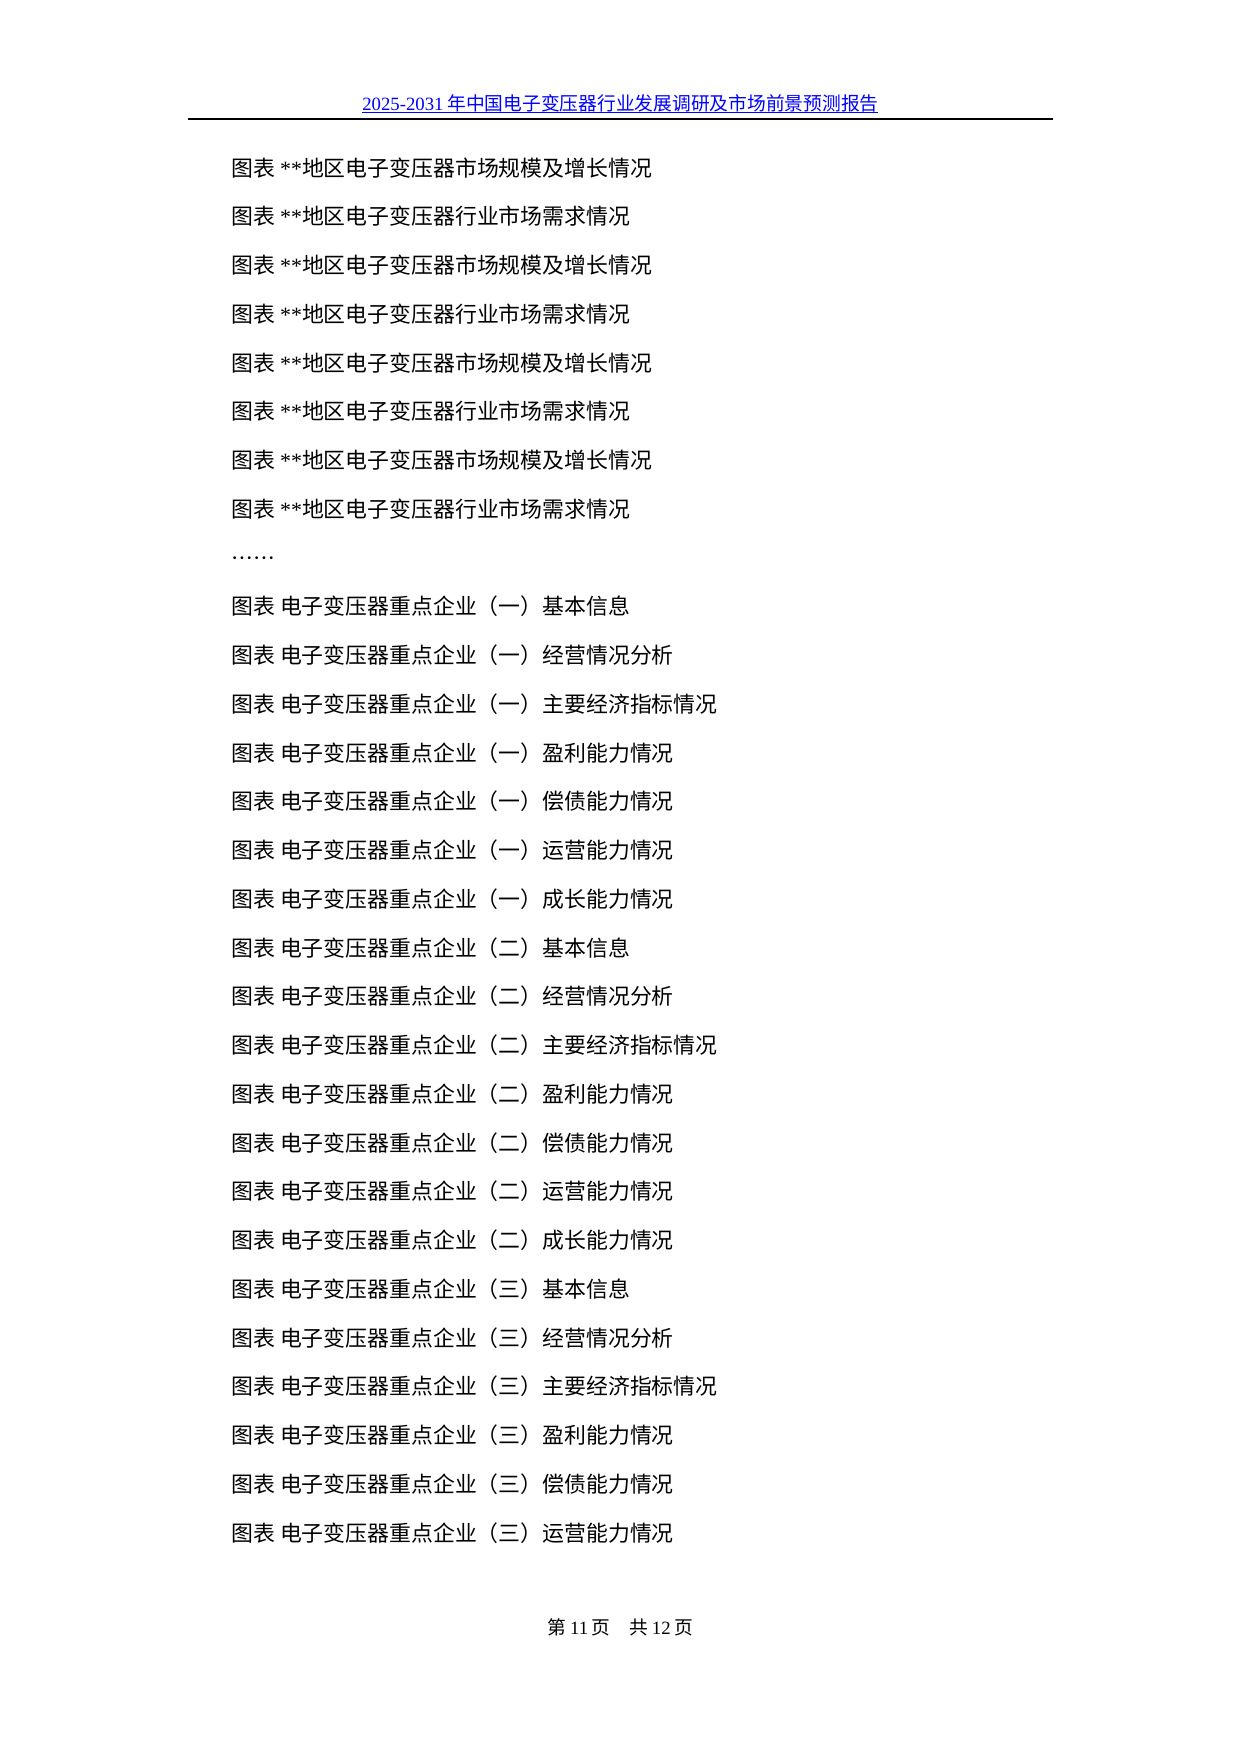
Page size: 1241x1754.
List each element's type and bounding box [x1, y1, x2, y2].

text [187, 150, 1053, 1548]
